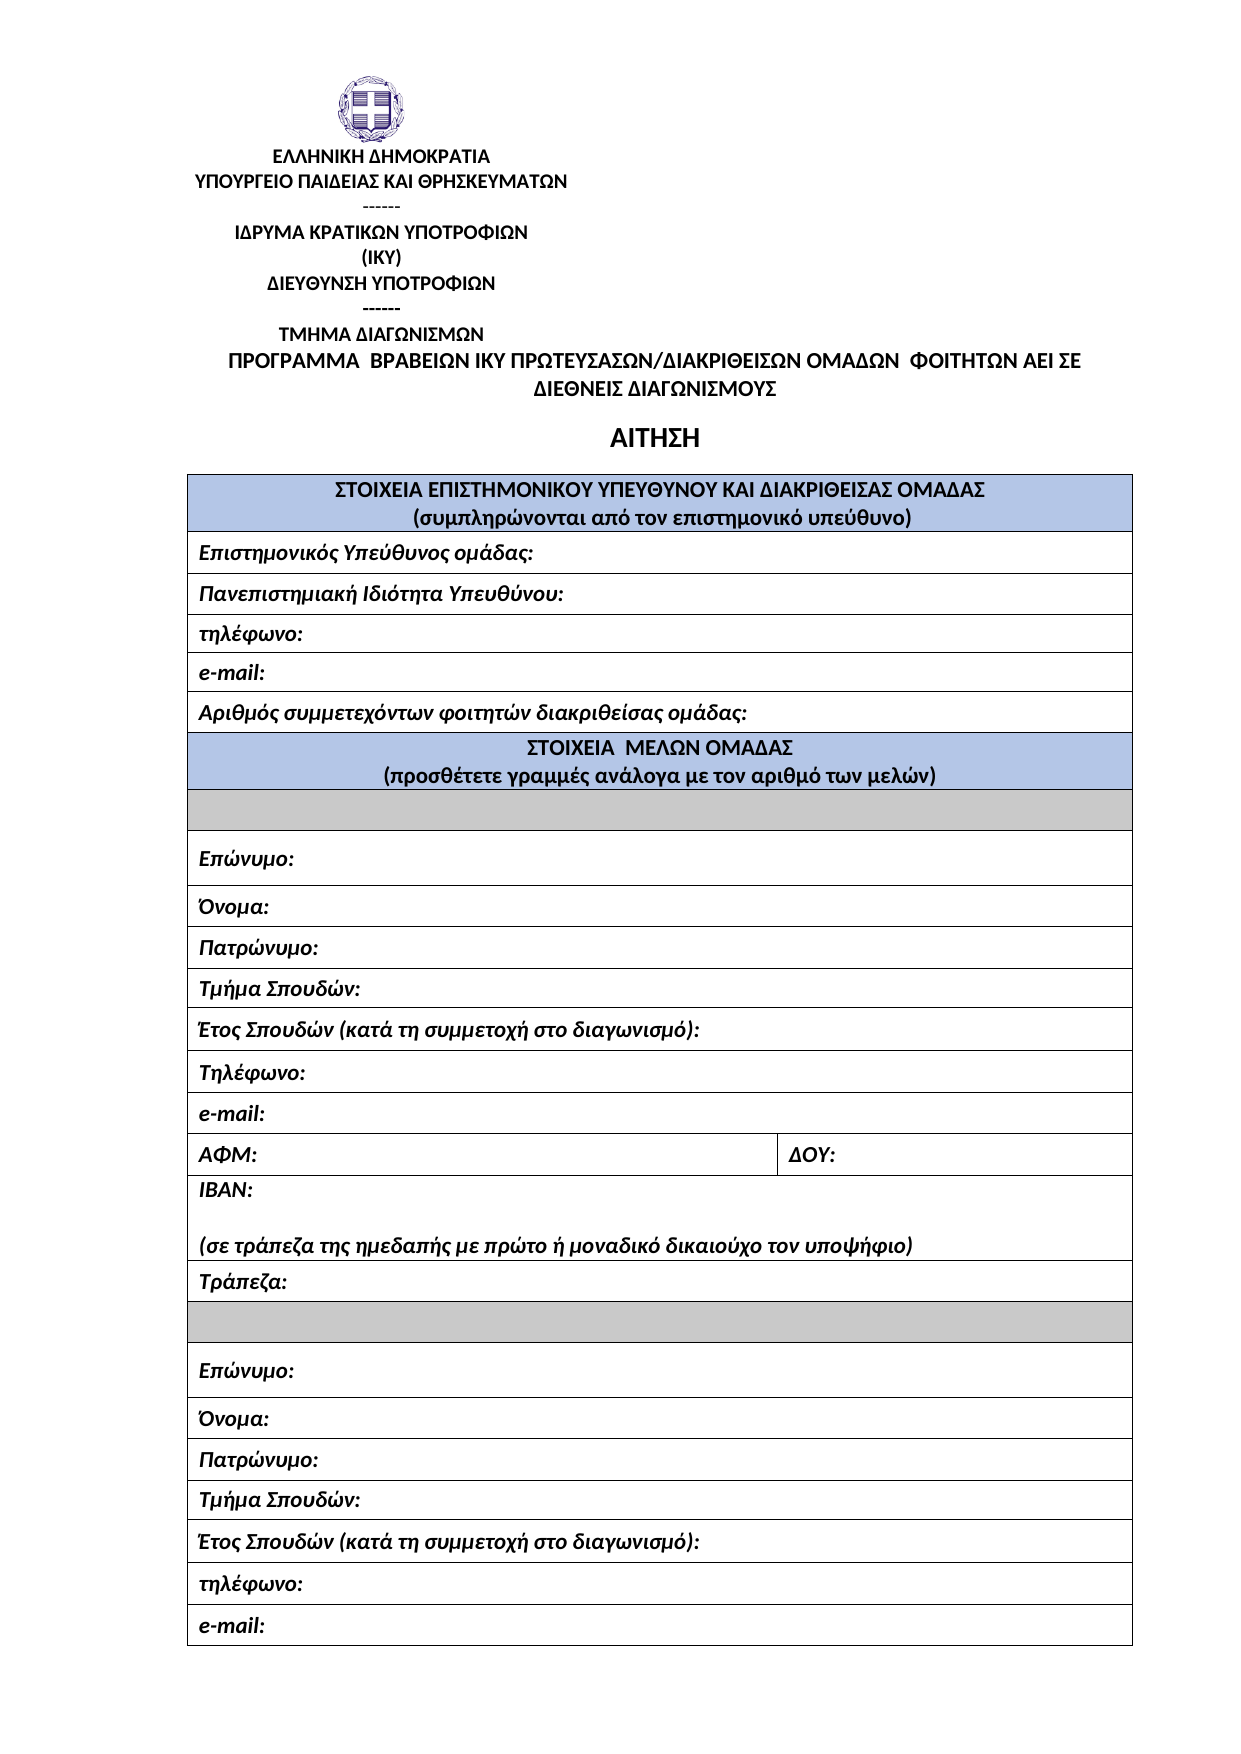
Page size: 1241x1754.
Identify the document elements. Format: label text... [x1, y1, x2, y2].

table_cell τηλέφωνο: [188, 615, 1132, 652]
table_cell ΑΦΜ: [188, 1134, 777, 1174]
table_cell Έτος Σπουδών (κατά τη συμμετοχή στο διαγωνισμό): [188, 1520, 1132, 1562]
table_cell Τράπεζα: [188, 1261, 1132, 1301]
text ΠΡΟΓΡΑΜΜΑ ΒΡΑΒΕΙΩΝ ΙΚΥ ΠΡΩΤΕΥΣΑΣΩΝ/ΔΙΑΚΡΙΘΕΙΣΩΝ ΟΜΑΔΩΝ ΦΟΙΤΗΤΩΝ ΑΕΙ ΣΕ ΔΙΕΘΝΕΙΣ ΔΙΑΓΩΝΙΣΜΟΥΣ [187, 272, 1122, 402]
table_cell τηλέφωνο: [188, 1563, 1132, 1604]
table_cell Επιστημονικός Υπεύθυνος ομάδας: [188, 532, 1132, 572]
table_cell Πατρώνυμο: [188, 927, 1132, 968]
table_cell Επώνυμο: [188, 831, 1132, 885]
table_cell Επώνυμο: [188, 1343, 1132, 1397]
table_cell Όνομα: [188, 1398, 1132, 1438]
table_cell Τμήμα Σπουδών: [188, 1481, 1132, 1518]
table_cell Τηλέφωνο: [188, 1051, 1132, 1092]
table_header ΕΛΛΗΝΙΚΗ ΔΗΜΟΚΡΑΤΙΑ ΥΠΟΥΡΓΕΙΟ ΠΑΙΔΕΙΑΣ ΚΑΙ ΘΡΗΣΚΕΥΜΑΤΩΝ ------ ΙΔΡΥΜΑ ΚΡΑΤΙΚΩΝ ΥΠΟΤΡΟΦΙΩΝ (ΙΚΥ) ΔΙΕΥΘΥΝΣΗ ΥΠΟΤΡΟΦΙΩΝ ------ ΤΜΗΜΑ ΔΙΑΓΩΝΙΣΜΩΝ [176, 77, 586, 346]
table_cell Έτος Σπουδών (κατά τη συμμετοχή στο διαγωνισμό): [188, 1008, 1132, 1050]
table_cell Πατρώνυμο: [188, 1439, 1132, 1479]
table_cell ΣΤΟΙΧΕΙΑ ΜΕΛΩΝ ΟΜΑΔΑΣ (προσθέτετε γραμμές ανάλογα με τον αριθμό των μελών) [188, 733, 1132, 789]
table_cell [188, 1176, 1132, 1259]
table_cell Τμήμα Σπουδών: [188, 969, 1132, 1007]
table_header ΣΤΟΙΧΕΙΑ ΕΠΙΣΤΗΜΟΝΙΚΟΥ ΥΠΕΥΘΥΝΟΥ ΚΑΙ ΔΙΑΚΡΙΘΕΙΣΑΣ ΟΜΑΔΑΣ (συμπληρώνονται από τον επιστημονικό υπεύθυνο) [188, 475, 1132, 531]
table_cell ΔΟΥ: [778, 1134, 1132, 1174]
table_cell Πανεπιστημιακή Ιδιότητα Υπευθύνου: [188, 574, 1132, 614]
table_cell Όνομα: [188, 886, 1132, 926]
table_cell e-mail: [188, 653, 1132, 691]
table_cell e-mail: [188, 1093, 1132, 1133]
text ΑΙΤΗΣΗ [187, 419, 1122, 454]
table_cell Αριθμός συμμετεχόντων φοιτητών διακριθείσας ομάδας: [188, 692, 1132, 732]
table_cell [188, 1302, 1132, 1342]
table_cell e-mail: [188, 1605, 1132, 1645]
table_cell [188, 790, 1132, 830]
